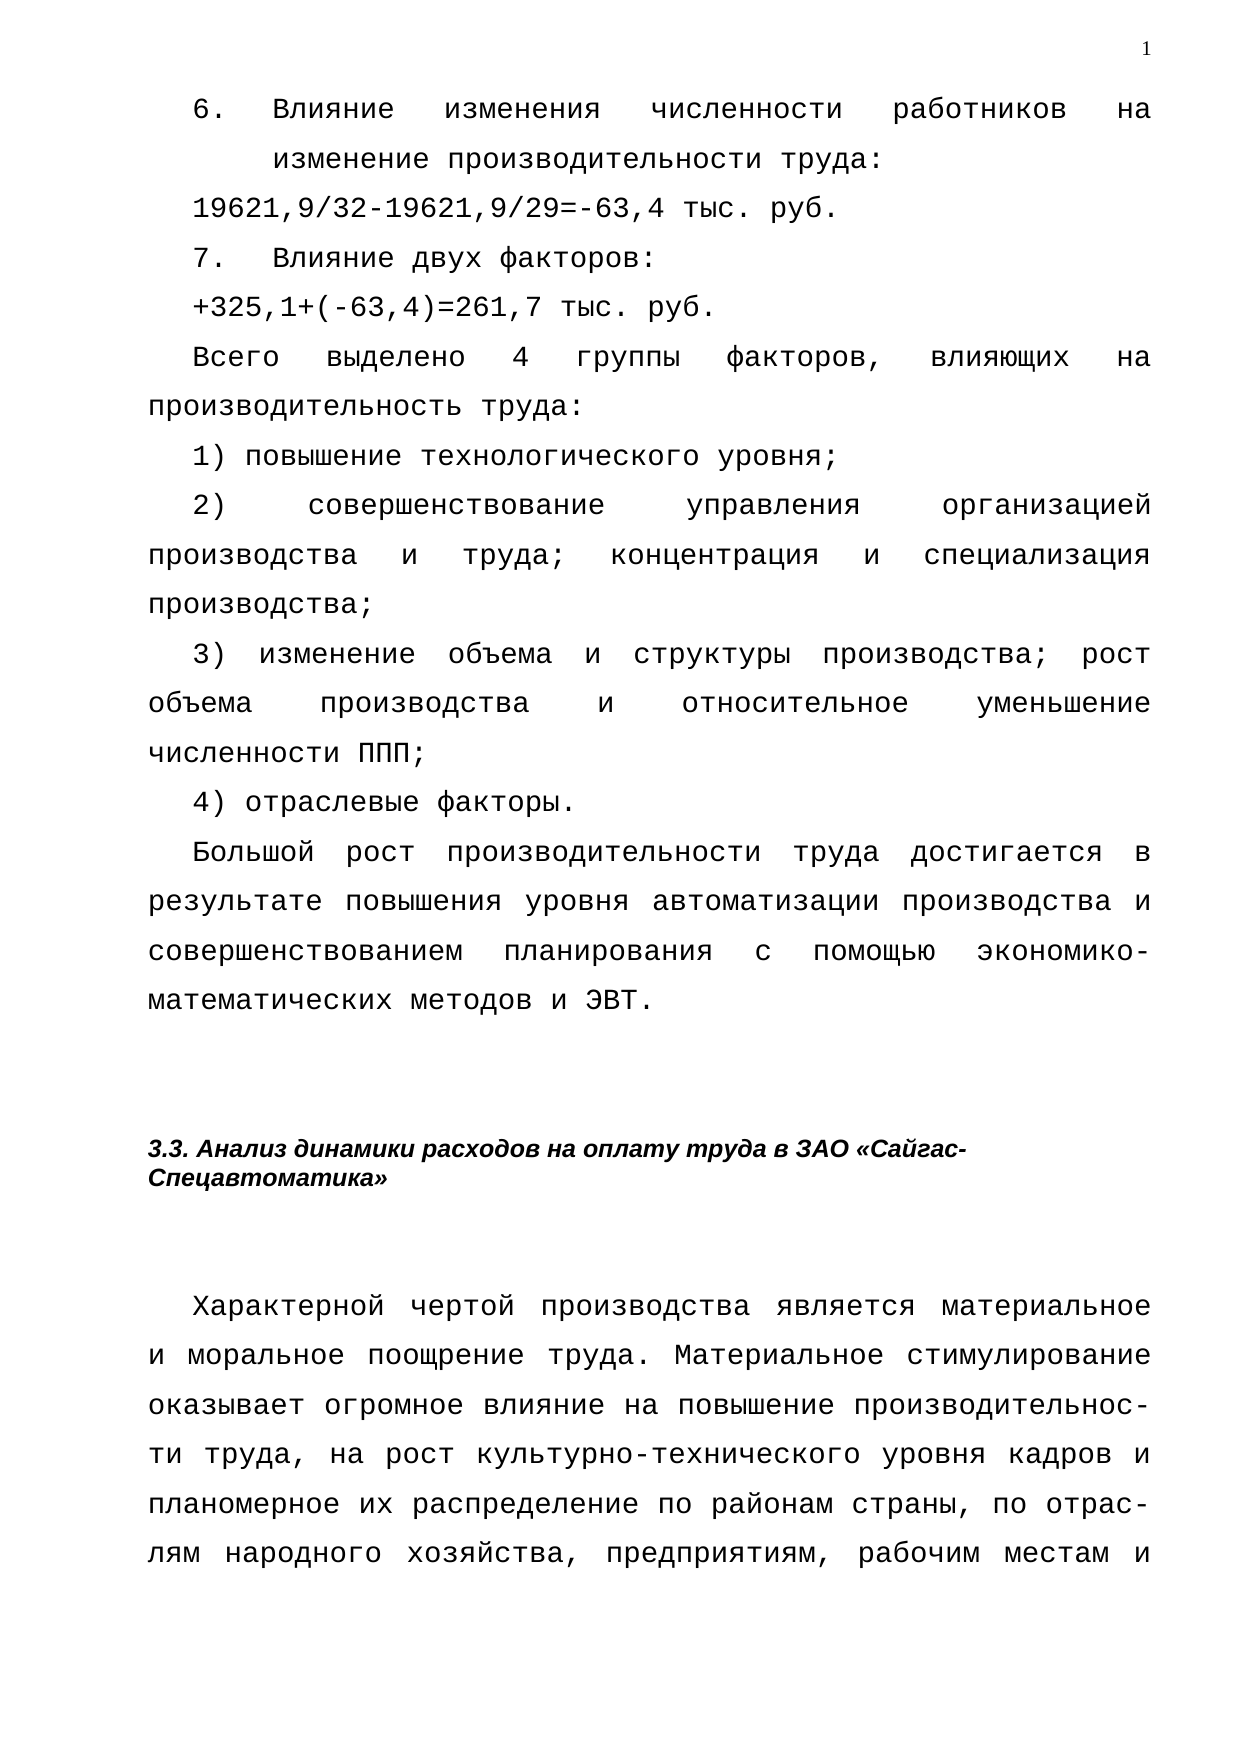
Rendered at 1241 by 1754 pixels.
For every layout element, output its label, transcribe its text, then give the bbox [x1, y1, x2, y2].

text 3) изменение объема и структуры производства; рост объема производства и относительное уменьшение численности ППП; [148, 639, 1152, 771]
list Влияние двух факторов: [192, 243, 1152, 276]
text +325,1+(-63,4)=261,7 тыс. руб. [192, 292, 1152, 325]
subtitle 3.3. Анализ динамики расходов на оплату труда в ЗАО «Сайгас-Спецавтоматика» [148, 1134, 1152, 1192]
list Влияние изменения численности работников на изменение производительности труда: [192, 94, 1152, 177]
text 19621,9/32-19621,9/29=-63,4 тыс. руб. [192, 193, 1152, 226]
text 4) отраслевые факторы. [148, 787, 1152, 820]
text Большой рост производительности труда достигается в результате повышения уровня автоматизации производства и совершенствованием планирования с помощью экономико-математических методов и ЭВТ. [148, 837, 1152, 1018]
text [148, 1291, 1152, 1571]
text 2) совершенствование управления организацией производства и труда; концентрация и специализация производства; [148, 490, 1152, 622]
text 1) повышение технологического уровня; [148, 441, 1152, 474]
text Всего выделено 4 группы факторов, влияющих на производительность труда: [148, 342, 1152, 424]
